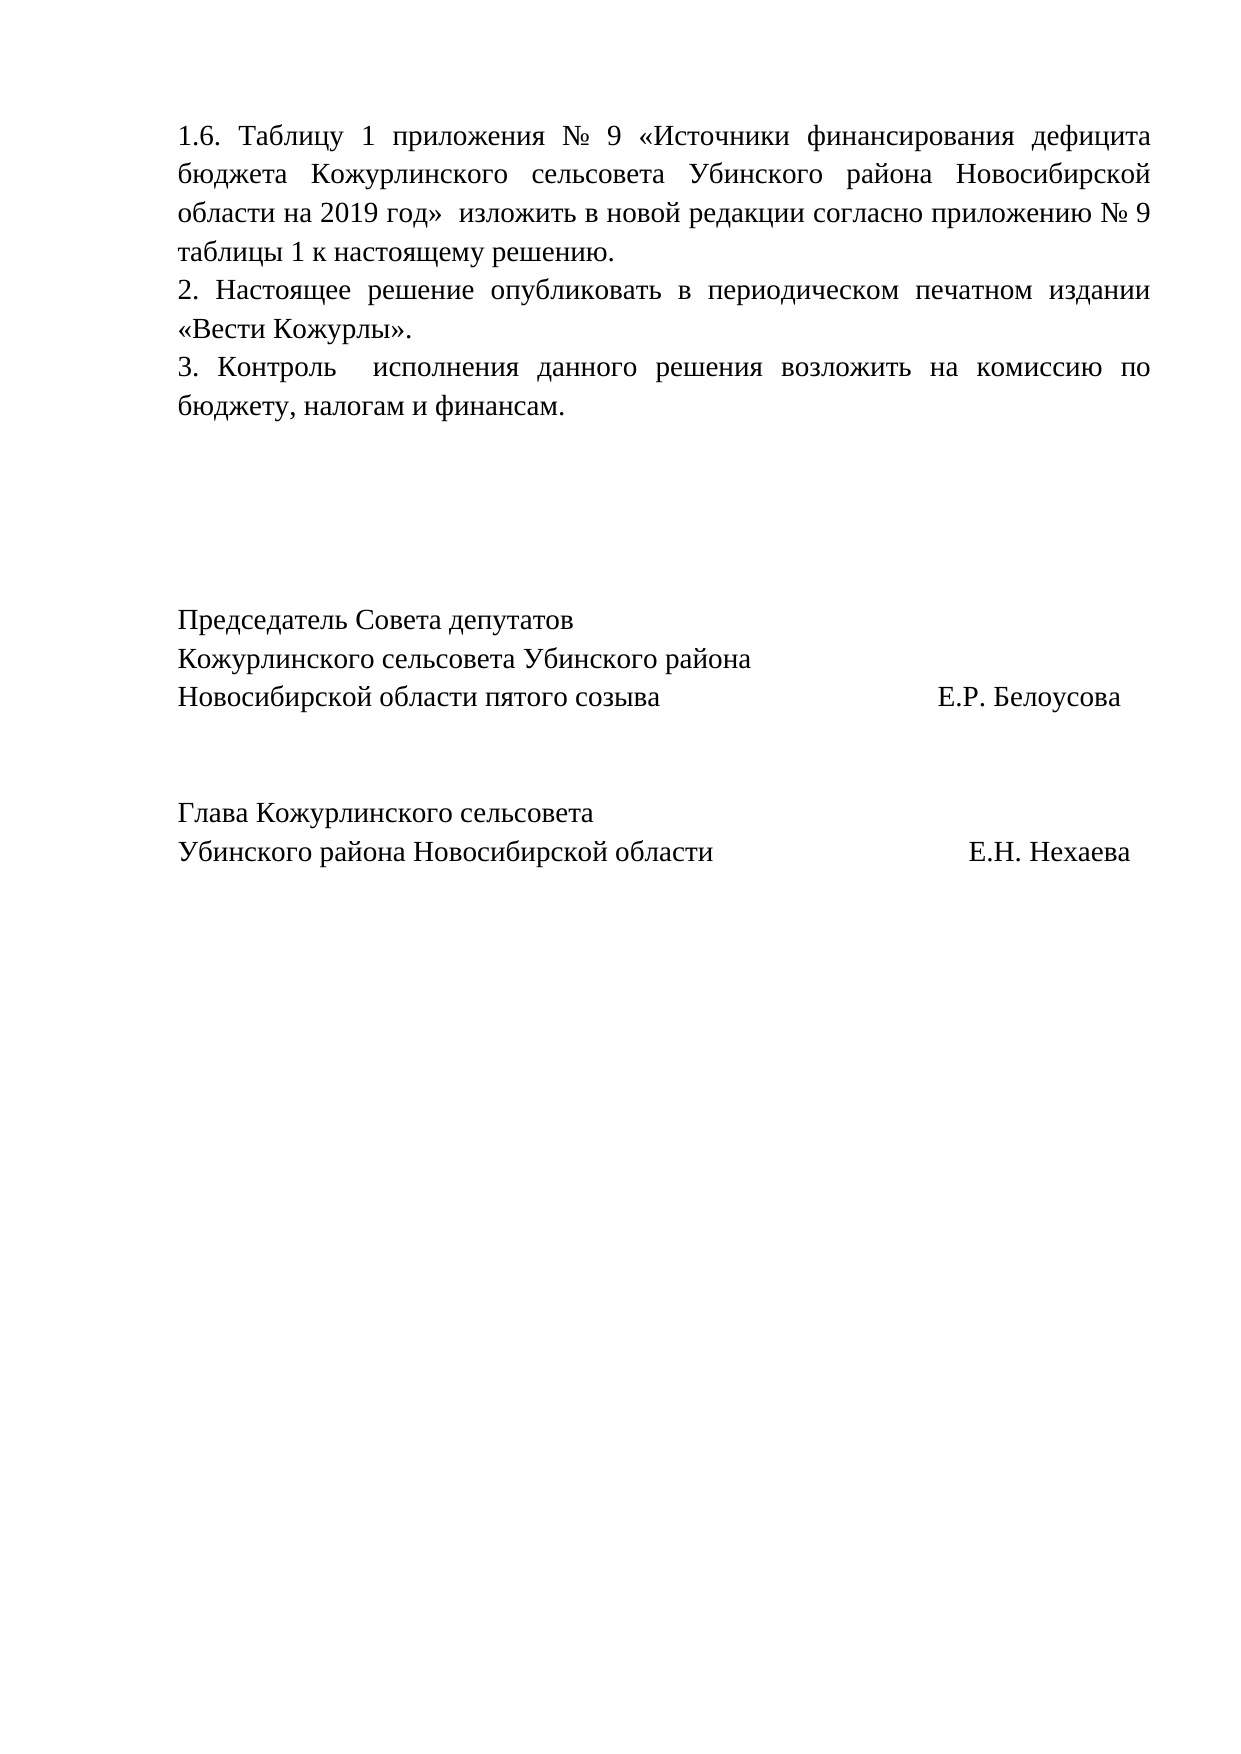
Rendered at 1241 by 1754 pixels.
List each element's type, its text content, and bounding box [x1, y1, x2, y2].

text Председатель Совета депутатов [177, 602, 1152, 636]
text 2. Настоящее решение опубликовать в периодическом печатном издании «Вести Кожурлы». [177, 272, 1152, 344]
text Кожурлинского сельсовета Убинского района [177, 641, 1152, 674]
text 3. Контроль исполнения данного решения возложить на комиссию по бюджету, налогам и финансам. [177, 349, 1152, 421]
text Убинского района Новосибирской области Е.Н. Нехаева [177, 834, 1152, 867]
text 1.6. Таблицу 1 приложения № 9 «Источники финансирования дефицита бюджета Кожурлинского сельсовета Убинского района Новосибирской области на 2019 год» изложить в новой редакции согласно приложению № 9 таблицы 1 к настоящему решению. [177, 118, 1152, 267]
text Новосибирской области пятого созыва Е.Р. Белоусова [177, 679, 1152, 713]
text Глава Кожурлинского сельсовета [177, 795, 1152, 829]
